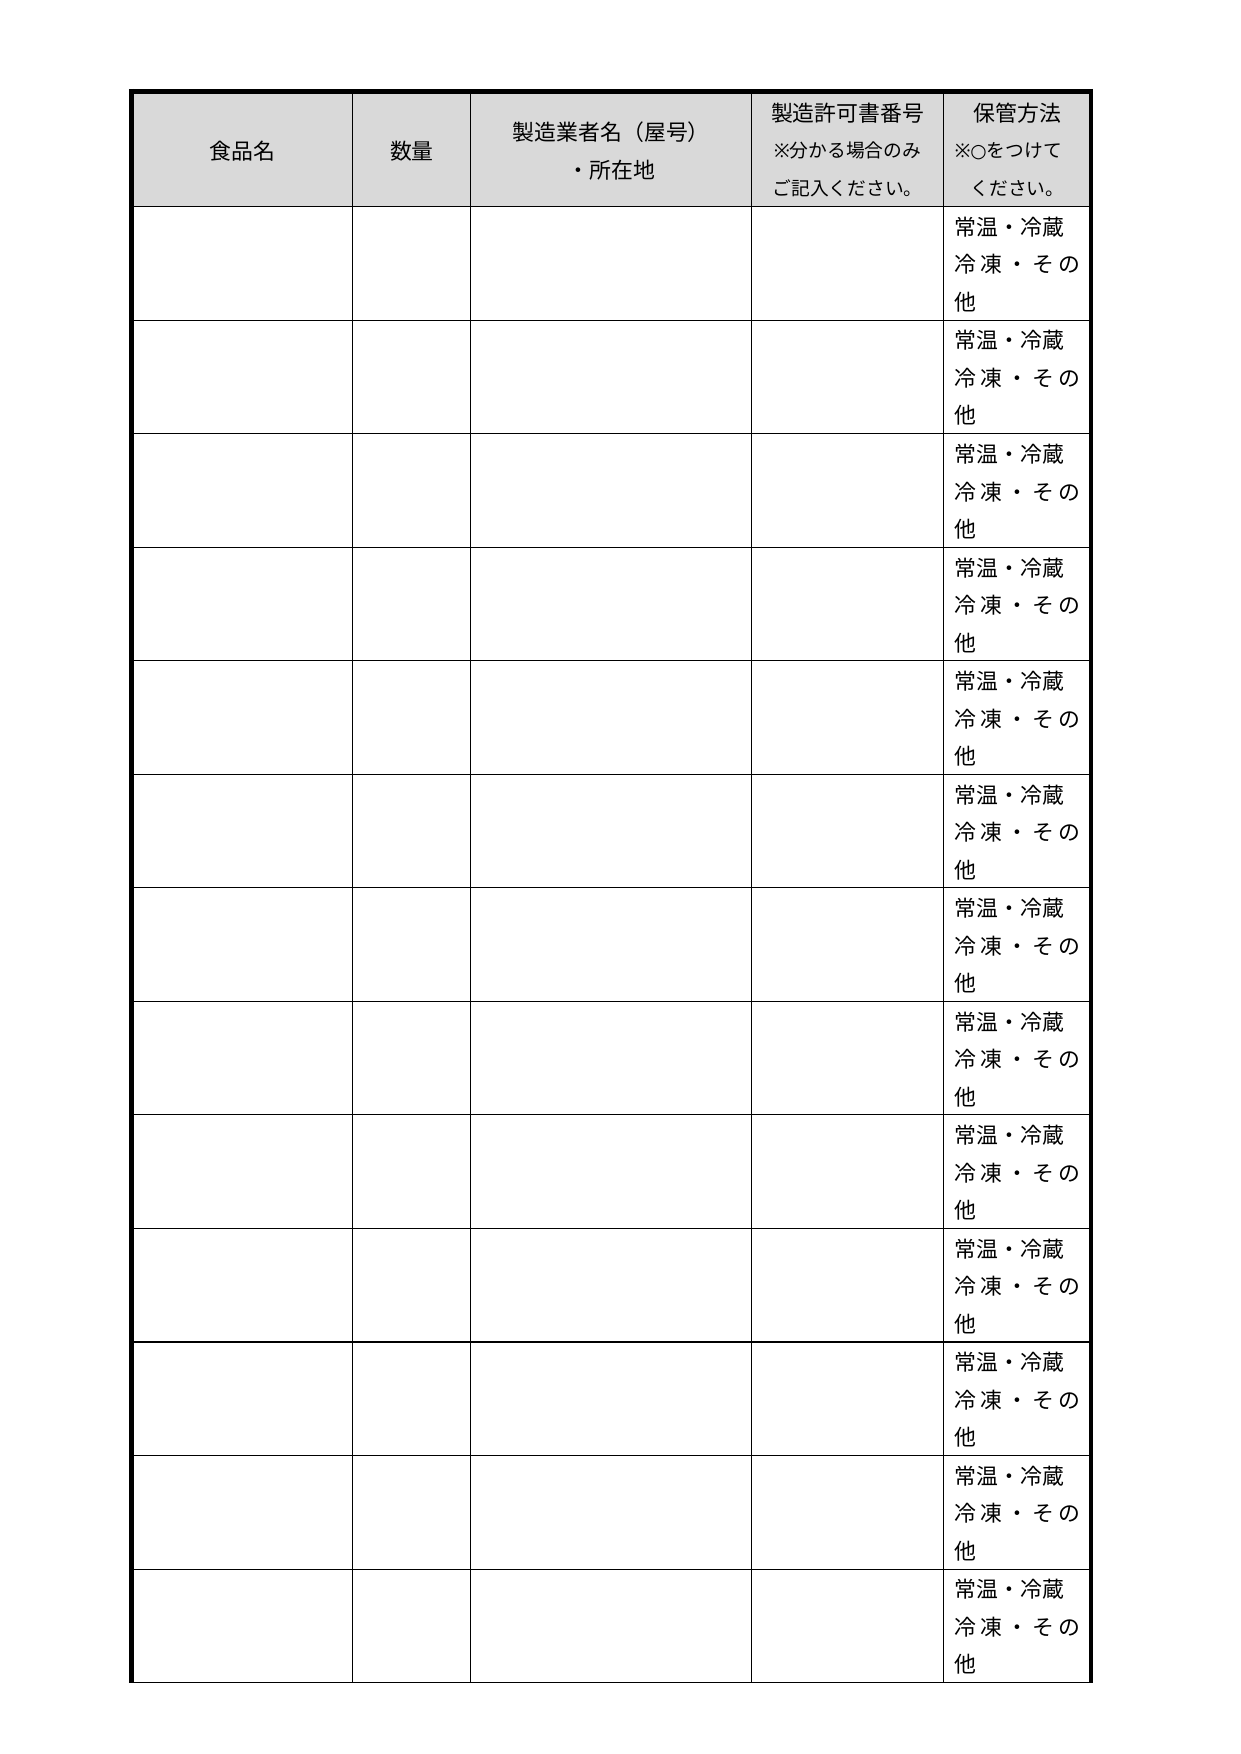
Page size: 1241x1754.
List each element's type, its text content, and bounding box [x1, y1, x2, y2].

table_cell [471, 207, 751, 319]
table_cell [353, 1456, 470, 1568]
table_cell [134, 321, 352, 433]
table_cell [134, 775, 352, 887]
table_cell 常温・冷蔵 冷凍・その他 [944, 661, 1089, 774]
table_cell [353, 1115, 470, 1228]
table_cell 常温・冷蔵 冷凍・その他 [944, 888, 1089, 1001]
table_cell [471, 1115, 751, 1228]
table_cell [471, 548, 751, 660]
table_cell [353, 661, 470, 774]
table_cell [471, 661, 751, 774]
table_cell [752, 1343, 943, 1455]
table_header 製造業者名（屋号） ・所在地 [471, 94, 751, 206]
table_cell [752, 661, 943, 774]
table_cell [134, 1002, 352, 1114]
table_cell [471, 1343, 751, 1455]
table_cell [752, 434, 943, 547]
table_cell 常温・冷蔵 冷凍・その他 [944, 207, 1089, 319]
table_cell 常温・冷蔵 冷凍・その他 [944, 1229, 1089, 1341]
table_cell 常温・冷蔵 冷凍・その他 [944, 1570, 1089, 1682]
table_cell 常温・冷蔵 冷凍・その他 [944, 1343, 1089, 1455]
table_cell [134, 1115, 352, 1228]
table_cell [134, 548, 352, 660]
table_cell [353, 888, 470, 1001]
table_cell [471, 1456, 751, 1568]
table_cell [752, 1002, 943, 1114]
table_header 数量 [353, 94, 470, 206]
table_cell [353, 321, 470, 433]
table_cell [752, 888, 943, 1001]
table_cell [353, 1002, 470, 1114]
table_cell [134, 1570, 352, 1682]
table_cell [353, 548, 470, 660]
table_cell [353, 1570, 470, 1682]
table_cell 常温・冷蔵 冷凍・その他 [944, 548, 1089, 660]
table_cell 常温・冷蔵 冷凍・その他 [944, 1002, 1089, 1114]
table_cell [752, 548, 943, 660]
table_cell [471, 321, 751, 433]
table_cell [134, 434, 352, 547]
table_header 製造許可書番号 ※分かる場合のみ ご記入ください。 [752, 94, 943, 206]
table_cell 常温・冷蔵 冷凍・その他 [944, 1456, 1089, 1568]
table_cell [471, 1002, 751, 1114]
table_cell [134, 1456, 352, 1568]
table_cell [353, 207, 470, 319]
table_cell [353, 775, 470, 887]
table_cell [752, 1456, 943, 1568]
table_header 保管方法 ※○をつけて ください。 [944, 94, 1089, 206]
table_cell [134, 1229, 352, 1341]
table_cell [471, 1229, 751, 1341]
table_cell [353, 434, 470, 547]
table_cell [471, 1570, 751, 1682]
table_cell [353, 1343, 470, 1455]
table_cell [752, 775, 943, 887]
table_cell 常温・冷蔵 冷凍・その他 [944, 775, 1089, 887]
table_cell [752, 1115, 943, 1228]
table_cell [752, 1229, 943, 1341]
table_cell [353, 1229, 470, 1341]
table_cell [471, 775, 751, 887]
table_cell 常温・冷蔵 冷凍・その他 [944, 434, 1089, 547]
table_cell [752, 1570, 943, 1682]
table_cell [752, 321, 943, 433]
table_cell 常温・冷蔵 冷凍・その他 [944, 321, 1089, 433]
table_cell [471, 434, 751, 547]
table_cell [752, 207, 943, 319]
table_cell [134, 661, 352, 774]
table_cell [134, 207, 352, 319]
table_header 食品名 [134, 94, 352, 206]
table_cell [134, 888, 352, 1001]
table_cell [471, 888, 751, 1001]
table_cell [134, 1343, 352, 1455]
table_cell 常温・冷蔵 冷凍・その他 [944, 1115, 1089, 1228]
